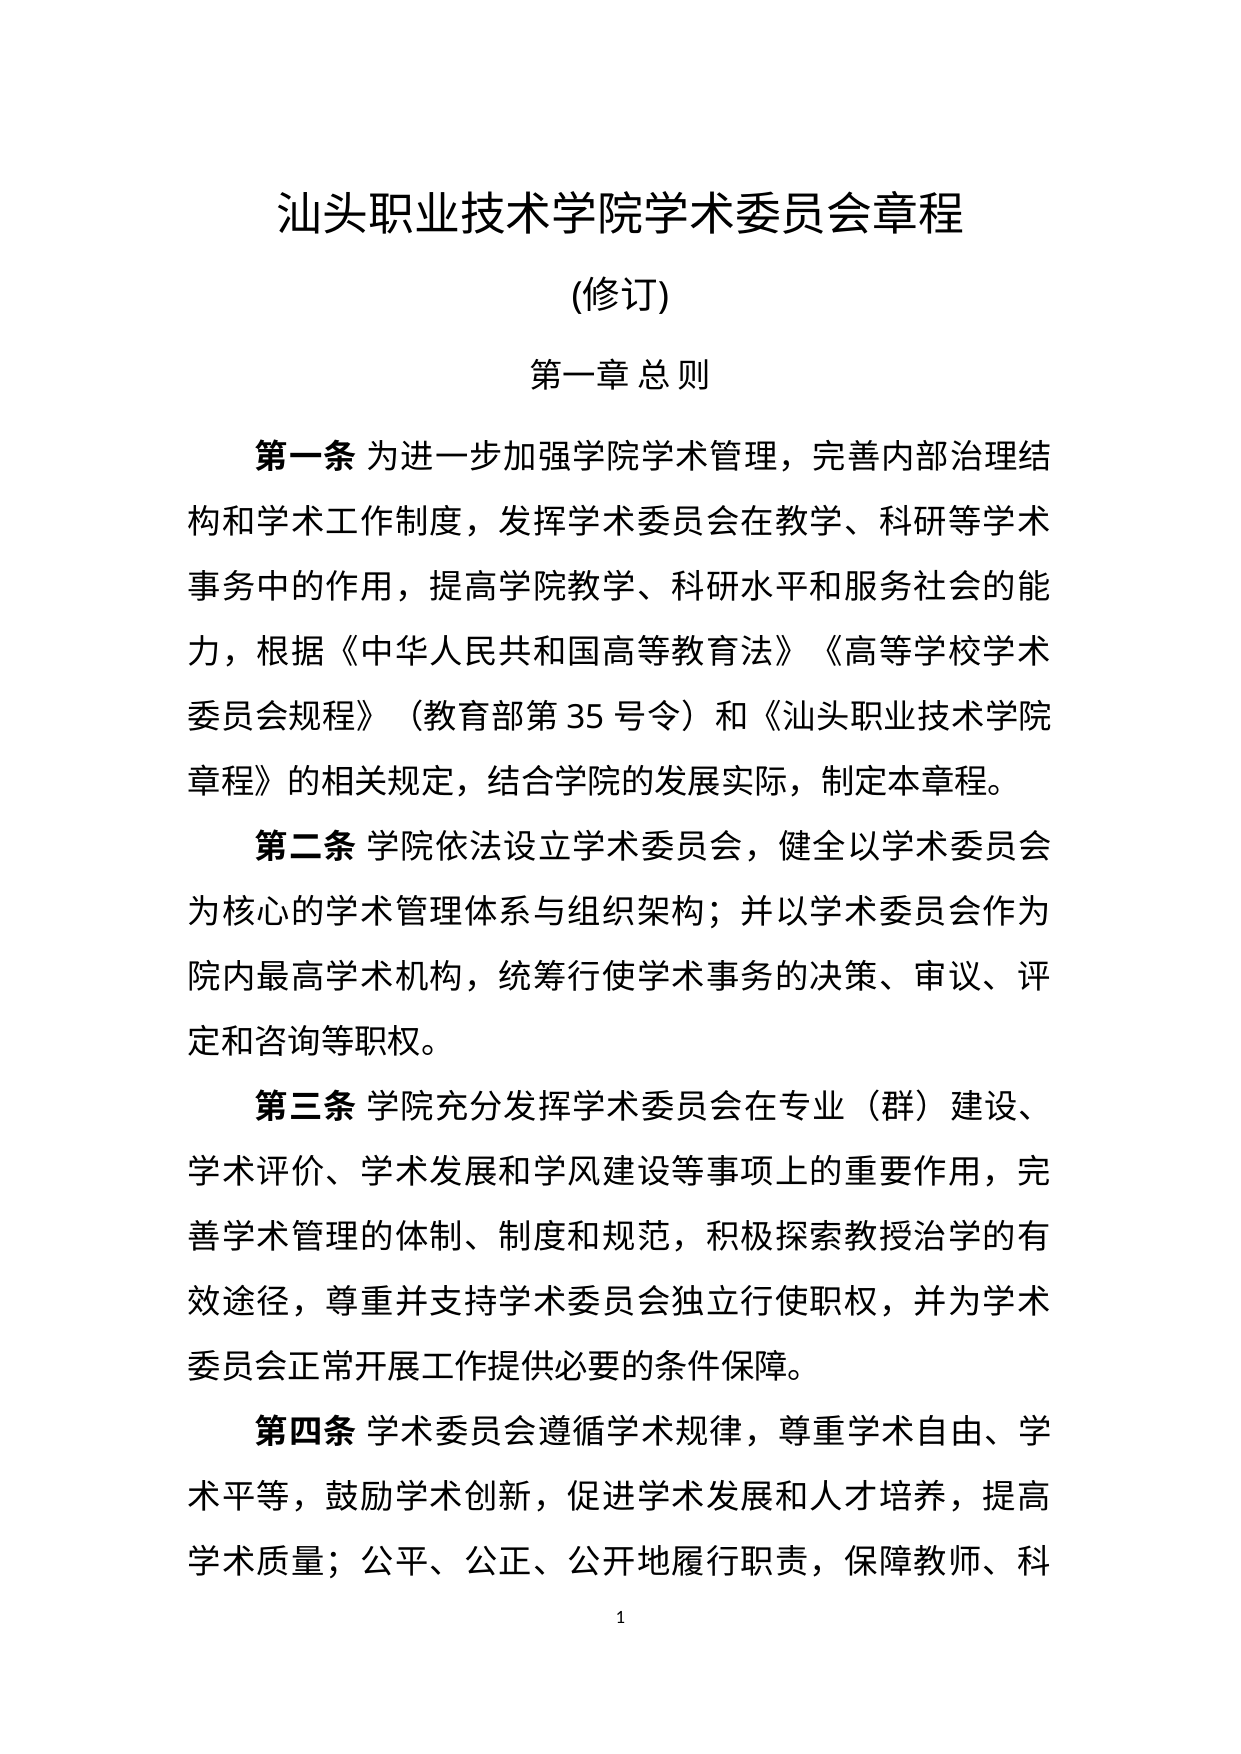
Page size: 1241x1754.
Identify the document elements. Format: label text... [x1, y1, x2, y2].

text (修订) [187, 259, 1053, 324]
text 第一条 为进一步加强学院学术管理，完善内部治理结构和学术工作制度，发挥学术委员会在教学、科研等学术事务中的作用，提高学院教学、科研水平和服务社会的能力，根据《中华人民共和国高等教育法》《高等学校学术委员会规程》（教育部第35 号令）和《汕头职业技术学院章程》的相关规定，结合学院的发展实际，制定本章程。 [187, 422, 1053, 812]
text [187, 1397, 1053, 1592]
text 汕头职业技术学院学术委员会章程 [187, 162, 1053, 259]
text 第一章 总 则 [187, 341, 1053, 406]
text 第二条 学院依法设立学术委员会，健全以学术委员会为核心的学术管理体系与组织架构；并以学术委员会作为院内最高学术机构，统筹行使学术事务的决策、审议、评定和咨询等职权。 [187, 812, 1053, 1072]
text 第三条 学院充分发挥学术委员会在专业（群）建设、学术评价、学术发展和学风建设等事项上的重要作用，完善学术管理的体制、制度和规范，积极探索教授治学的有效途径，尊重并支持学术委员会独立行使职权，并为学术委员会正常开展工作提供必要的条件保障。 [187, 1072, 1053, 1397]
